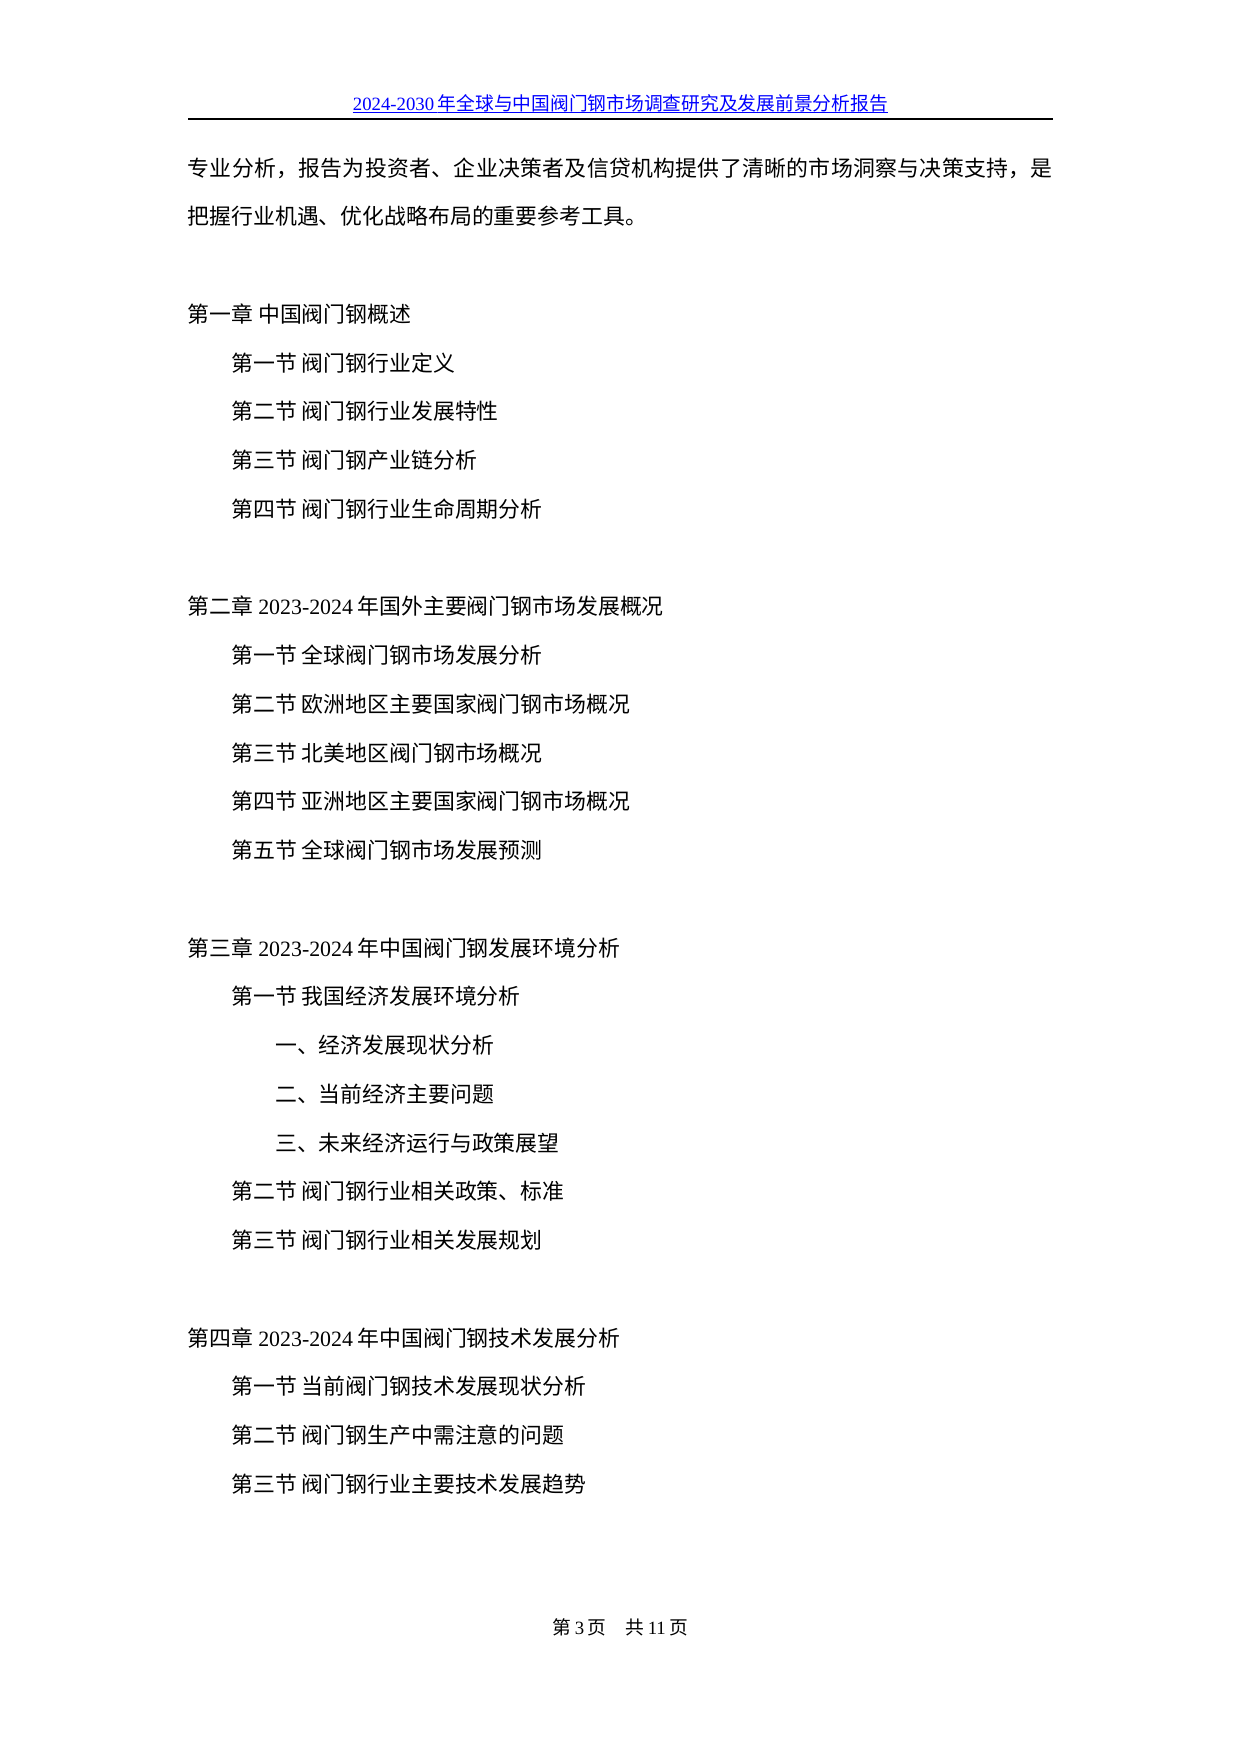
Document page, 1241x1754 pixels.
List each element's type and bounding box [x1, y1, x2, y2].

text [187, 150, 1053, 1499]
